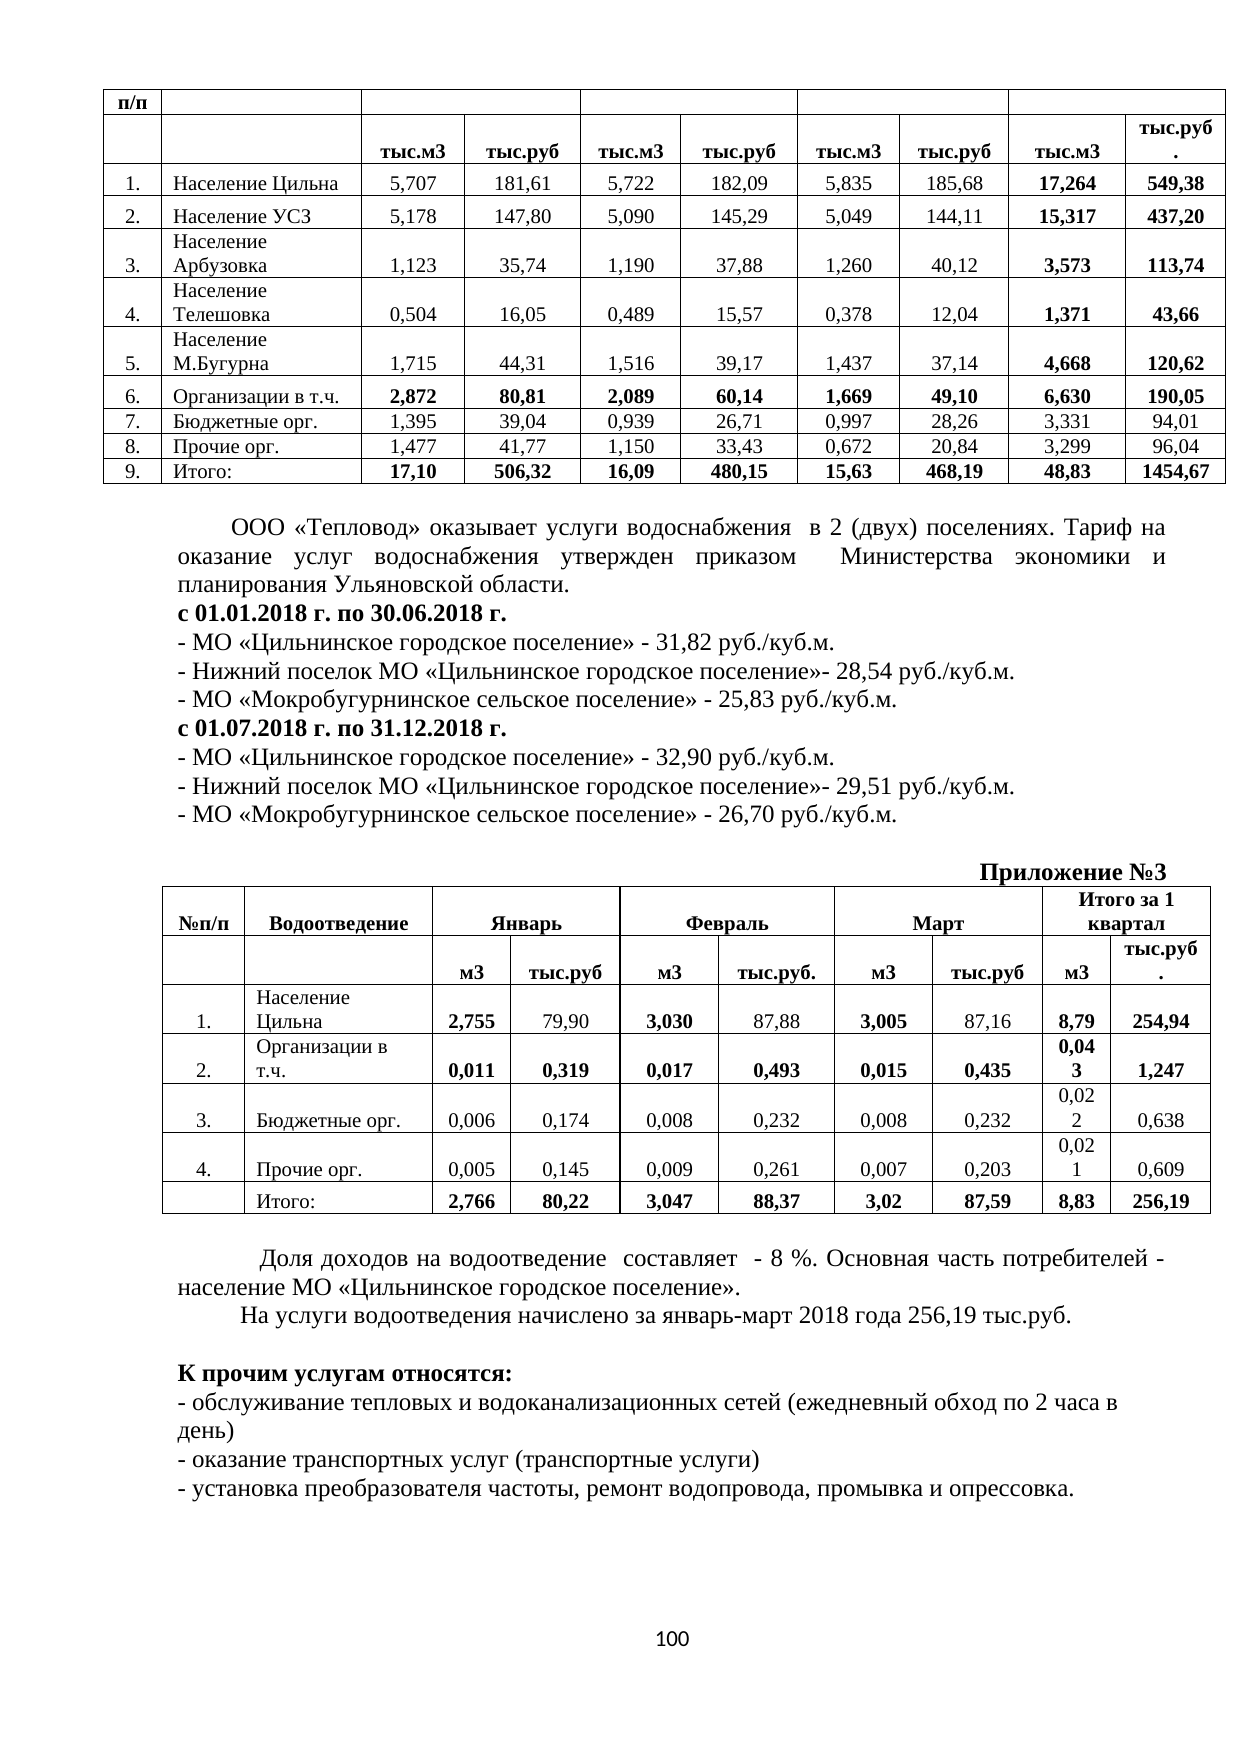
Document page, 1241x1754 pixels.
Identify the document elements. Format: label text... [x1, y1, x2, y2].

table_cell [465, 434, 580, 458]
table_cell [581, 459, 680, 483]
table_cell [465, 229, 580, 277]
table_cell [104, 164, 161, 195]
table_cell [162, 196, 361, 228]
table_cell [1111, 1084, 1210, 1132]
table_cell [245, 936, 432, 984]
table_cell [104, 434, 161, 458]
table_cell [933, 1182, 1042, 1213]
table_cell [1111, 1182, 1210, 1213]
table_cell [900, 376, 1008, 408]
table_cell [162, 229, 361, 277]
text - МО «Цильнинское городское поселение» - 31,82 руб./куб.м. [177, 627, 1167, 656]
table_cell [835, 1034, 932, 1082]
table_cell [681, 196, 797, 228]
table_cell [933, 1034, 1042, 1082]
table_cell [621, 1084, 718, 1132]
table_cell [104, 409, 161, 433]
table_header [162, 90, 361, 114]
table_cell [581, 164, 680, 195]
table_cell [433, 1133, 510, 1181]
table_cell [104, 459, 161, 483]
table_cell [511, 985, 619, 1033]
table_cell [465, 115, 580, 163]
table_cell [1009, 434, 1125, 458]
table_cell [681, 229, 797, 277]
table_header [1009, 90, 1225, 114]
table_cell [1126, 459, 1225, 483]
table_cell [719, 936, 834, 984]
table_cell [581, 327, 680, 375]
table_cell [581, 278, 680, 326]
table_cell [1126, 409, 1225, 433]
text На услуги водоотведения начислено за январь-март 2018 года 256,19 тыс.руб. [177, 1301, 1167, 1329]
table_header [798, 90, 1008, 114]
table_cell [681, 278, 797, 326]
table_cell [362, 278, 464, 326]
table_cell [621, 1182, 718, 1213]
text - МО «Мокробугурнинское сельское поселение» - 25,83 руб./куб.м. [177, 684, 1167, 713]
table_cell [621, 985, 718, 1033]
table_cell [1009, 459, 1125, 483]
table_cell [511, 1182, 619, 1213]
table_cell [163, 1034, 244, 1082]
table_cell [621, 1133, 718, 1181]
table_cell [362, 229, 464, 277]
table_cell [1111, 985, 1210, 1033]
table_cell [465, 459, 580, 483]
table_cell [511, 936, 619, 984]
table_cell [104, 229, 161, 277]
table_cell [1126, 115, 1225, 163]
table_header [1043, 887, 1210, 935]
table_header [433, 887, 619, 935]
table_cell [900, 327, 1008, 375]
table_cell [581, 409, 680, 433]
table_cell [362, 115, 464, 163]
text с 01.07.2018 г. по 31.12.2018 г. [177, 713, 1167, 742]
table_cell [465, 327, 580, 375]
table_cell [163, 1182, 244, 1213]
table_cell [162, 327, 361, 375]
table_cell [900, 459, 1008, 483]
text К прочим услугам относятся: [177, 1358, 1167, 1387]
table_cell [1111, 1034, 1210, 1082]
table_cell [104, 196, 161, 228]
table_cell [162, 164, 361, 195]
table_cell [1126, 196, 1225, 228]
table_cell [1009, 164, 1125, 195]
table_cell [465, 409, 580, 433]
text - Нижний поселок МО «Цильнинское городское поселение»- 29,51 руб./куб.м. [177, 771, 1167, 799]
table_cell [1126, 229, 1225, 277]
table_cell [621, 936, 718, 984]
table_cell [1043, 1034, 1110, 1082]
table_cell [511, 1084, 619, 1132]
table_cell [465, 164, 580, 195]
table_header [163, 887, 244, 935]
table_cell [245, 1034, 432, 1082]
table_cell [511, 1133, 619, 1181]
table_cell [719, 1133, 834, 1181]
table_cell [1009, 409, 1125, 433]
text - обслуживание тепловых и водоканализационных сетей (ежедневный обход по 2 часа в день) [177, 1387, 1167, 1444]
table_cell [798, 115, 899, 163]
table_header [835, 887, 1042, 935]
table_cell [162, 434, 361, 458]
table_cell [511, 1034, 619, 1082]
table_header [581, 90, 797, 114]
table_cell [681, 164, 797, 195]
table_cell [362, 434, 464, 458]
text ООО «Тепловод» оказывает услуги водоснабжения в 2 (двух) поселениях. Тариф на оказание услуг водоснабжения утвержден приказом Министерства экономики и планирования Ульяновской области. [177, 512, 1167, 598]
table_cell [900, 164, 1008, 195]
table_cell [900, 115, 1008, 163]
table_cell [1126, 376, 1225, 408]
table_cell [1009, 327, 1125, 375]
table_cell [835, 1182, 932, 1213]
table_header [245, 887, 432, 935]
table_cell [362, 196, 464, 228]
text Приложение №3 [177, 857, 1167, 886]
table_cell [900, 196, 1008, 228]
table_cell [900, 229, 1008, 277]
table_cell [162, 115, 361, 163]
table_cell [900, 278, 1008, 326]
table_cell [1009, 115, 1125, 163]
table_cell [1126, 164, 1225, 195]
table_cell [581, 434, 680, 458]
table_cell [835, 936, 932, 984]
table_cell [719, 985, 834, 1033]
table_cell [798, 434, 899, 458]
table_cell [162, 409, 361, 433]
text - МО «Цильнинское городское поселение» - 32,90 руб./куб.м. [177, 742, 1167, 771]
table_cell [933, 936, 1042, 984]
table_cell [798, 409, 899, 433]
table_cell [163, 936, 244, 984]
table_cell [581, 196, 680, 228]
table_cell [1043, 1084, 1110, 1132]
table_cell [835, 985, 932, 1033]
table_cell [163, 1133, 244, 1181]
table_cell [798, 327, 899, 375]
text Доля доходов на водоотведение составляет - 8 %. Основная часть потребителей - население МО «Цильнинское городское поселение». [177, 1243, 1167, 1301]
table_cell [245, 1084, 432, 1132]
text - установка преобразователя частоты, ремонт водопровода, промывка и опрессовка. [177, 1473, 1167, 1502]
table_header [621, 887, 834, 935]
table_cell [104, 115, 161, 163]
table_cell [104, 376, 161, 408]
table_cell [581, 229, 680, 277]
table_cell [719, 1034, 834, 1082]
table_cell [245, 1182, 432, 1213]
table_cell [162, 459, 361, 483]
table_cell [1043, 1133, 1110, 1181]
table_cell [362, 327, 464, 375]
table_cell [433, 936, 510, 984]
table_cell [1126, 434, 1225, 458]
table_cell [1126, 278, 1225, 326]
text - МО «Мокробугурнинское сельское поселение» - 26,70 руб./куб.м. [177, 799, 1167, 828]
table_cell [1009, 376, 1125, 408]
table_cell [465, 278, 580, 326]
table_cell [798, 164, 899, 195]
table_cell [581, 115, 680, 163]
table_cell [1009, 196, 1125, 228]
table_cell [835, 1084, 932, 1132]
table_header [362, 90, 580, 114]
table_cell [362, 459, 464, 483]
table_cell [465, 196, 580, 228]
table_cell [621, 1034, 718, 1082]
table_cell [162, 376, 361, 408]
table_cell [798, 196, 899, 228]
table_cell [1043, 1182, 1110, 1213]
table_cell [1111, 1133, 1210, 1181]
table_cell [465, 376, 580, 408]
text - оказание транспортных услуг (транспортные услуги) [177, 1444, 1167, 1473]
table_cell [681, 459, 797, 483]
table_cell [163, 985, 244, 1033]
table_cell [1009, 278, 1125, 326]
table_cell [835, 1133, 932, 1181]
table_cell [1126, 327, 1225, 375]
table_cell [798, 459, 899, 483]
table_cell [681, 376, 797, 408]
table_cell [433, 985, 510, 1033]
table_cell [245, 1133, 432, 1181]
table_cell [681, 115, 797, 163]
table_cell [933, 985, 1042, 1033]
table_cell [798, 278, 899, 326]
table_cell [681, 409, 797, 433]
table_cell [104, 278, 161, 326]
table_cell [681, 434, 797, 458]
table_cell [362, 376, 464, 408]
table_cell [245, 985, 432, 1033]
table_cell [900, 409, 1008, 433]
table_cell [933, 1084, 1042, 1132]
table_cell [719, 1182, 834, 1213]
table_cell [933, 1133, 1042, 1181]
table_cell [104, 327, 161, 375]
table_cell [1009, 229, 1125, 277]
text с 01.01.2018 г. по 30.06.2018 г. [177, 598, 1167, 627]
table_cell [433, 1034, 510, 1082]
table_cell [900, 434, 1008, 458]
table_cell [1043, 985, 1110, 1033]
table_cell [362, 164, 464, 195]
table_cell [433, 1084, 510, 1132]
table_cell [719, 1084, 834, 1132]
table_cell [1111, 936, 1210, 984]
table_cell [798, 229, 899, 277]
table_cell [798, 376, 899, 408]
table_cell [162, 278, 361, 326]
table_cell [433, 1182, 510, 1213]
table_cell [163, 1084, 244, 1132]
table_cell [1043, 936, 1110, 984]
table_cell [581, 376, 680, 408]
text - Нижний поселок МО «Цильнинское городское поселение»- 28,54 руб./куб.м. [177, 656, 1167, 684]
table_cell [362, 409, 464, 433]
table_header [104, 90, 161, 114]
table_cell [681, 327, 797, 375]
